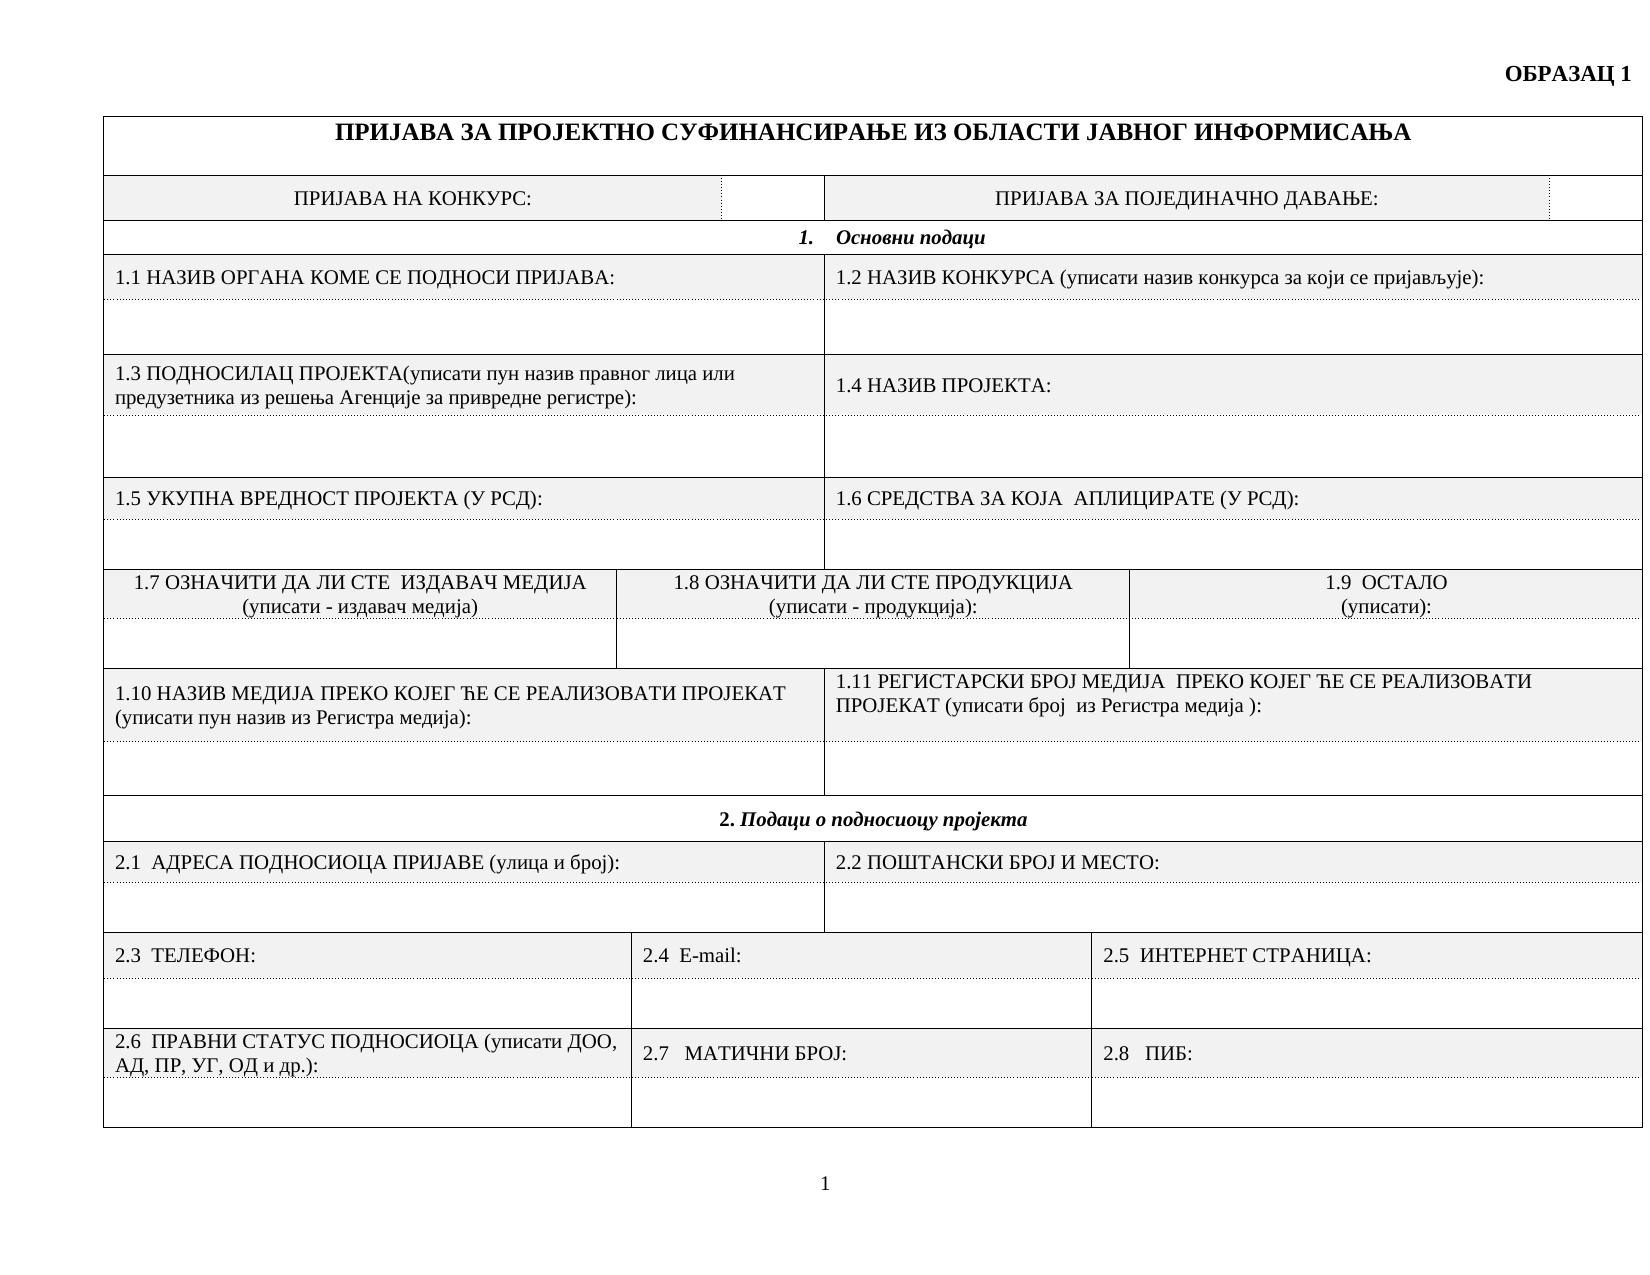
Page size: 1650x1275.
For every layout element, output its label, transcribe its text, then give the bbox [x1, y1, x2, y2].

table_cell [632, 1077, 1091, 1127]
table_cell ПРИЈАВА НА КОНКУРС: [104, 176, 722, 220]
table_cell 2.7 МАТИЧНИ БРОЈ: [632, 1029, 1091, 1077]
table_cell [1092, 1077, 1642, 1127]
table_cell 1.5 УКУПНА ВРЕДНОСТ ПРОЈЕКТА (У РСД): [104, 478, 824, 519]
table_cell 2.2 ПОШТАНСКИ БРОЈ И МЕСТО: [825, 842, 1642, 882]
table_cell [104, 978, 631, 1028]
table_cell 2.4 Е-mail: [632, 933, 1091, 978]
table_cell [104, 415, 824, 477]
table_cell ПРИЈАВА ЗА ПРОЈЕКТНО СУФИНАНСИРАЊЕ ИЗ ОБЛАСТИ ЈАВНОГ ИНФОРМИСАЊА [104, 117, 1642, 174]
table_cell [825, 519, 1642, 569]
table_cell 2.3 ТЕЛЕФОН: [104, 933, 631, 978]
table_cell [104, 519, 824, 569]
table_cell 2.8 ПИБ: [1092, 1029, 1642, 1077]
table_cell [825, 415, 1642, 477]
table_cell 1.9 ОСТАЛО (уписати): [1130, 570, 1642, 618]
table_cell Основни подаци [104, 221, 1642, 253]
table_cell 1.1 НАЗИВ ОРГАНА КОМЕ СЕ ПОДНОСИ ПРИЈАВА: [104, 255, 824, 299]
table_cell 1.7 ОЗНАЧИТИ ДА ЛИ СТЕ ИЗДАВАЧ МЕДИЈА (уписати - издавач медија) [104, 570, 616, 618]
table_cell 1.2 НАЗИВ КОНКУРСА (уписати назив конкурса за који се пријављује): [825, 255, 1642, 299]
table_cell [104, 882, 824, 932]
table_cell [104, 1077, 631, 1127]
table_cell [825, 741, 1642, 795]
table_cell [1130, 618, 1642, 668]
table_cell [104, 741, 824, 795]
table_cell [632, 978, 1091, 1028]
table_cell 1.6 СРЕДСТВА ЗА КОЈА АПЛИЦИРАТЕ (У РСД): [825, 478, 1642, 519]
table_cell [825, 882, 1642, 932]
table_cell 1.8 ОЗНАЧИТИ ДА ЛИ СТЕ ПРОДУКЦИЈА (уписати - продукција): [617, 570, 1129, 618]
table_cell [1549, 176, 1642, 220]
table_cell [722, 176, 824, 220]
table_cell 1.4 НАЗИВ ПРОЈЕКТА: [825, 355, 1642, 414]
table_cell 2.5 ИНТЕРНЕТ СТРАНИЦА: [1092, 933, 1642, 978]
table_cell 2.6 ПРАВНИ СТАТУС ПОДНОСИОЦА (уписати ДОО, АД, ПР, УГ, ОД и др.): [104, 1029, 631, 1077]
table_cell 2.1 АДРЕСА ПОДНОСИОЦА ПРИЈАВЕ (улица и број): [104, 842, 824, 882]
table_cell [825, 299, 1642, 354]
table_header ОБРАЗАЦ 1 [104, 60, 1643, 116]
table_cell 1.10 НАЗИВ МЕДИЈА ПРЕКО КОЈЕГ ЋЕ СЕ РЕАЛИЗОВАТИ ПРОЈЕКАТ (уписати пун назив из Регистра медија): [104, 669, 824, 741]
table_cell [104, 299, 824, 354]
table_cell [1092, 978, 1642, 1028]
table_cell ПРИЈАВА ЗА ПОЈЕДИНАЧНО ДАВАЊЕ: [825, 176, 1549, 220]
table_cell 1.3 ПОДНОСИЛАЦ ПРОЈЕКТА(уписати пун назив правног лица или предузетника из решења Агенције за привредне регистре): [104, 355, 824, 414]
table_cell [104, 618, 616, 668]
table_cell 2. Подаци о подносиоцу пројекта [104, 796, 1642, 841]
table_cell [617, 618, 1129, 668]
table_cell 1.11 РЕГИСТАРСКИ БРОЈ МЕДИЈА ПРЕКО КОЈЕГ ЋЕ СЕ РЕАЛИЗОВАТИ ПРОЈЕКАТ (уписати број из Регистра медија ): [825, 669, 1642, 741]
